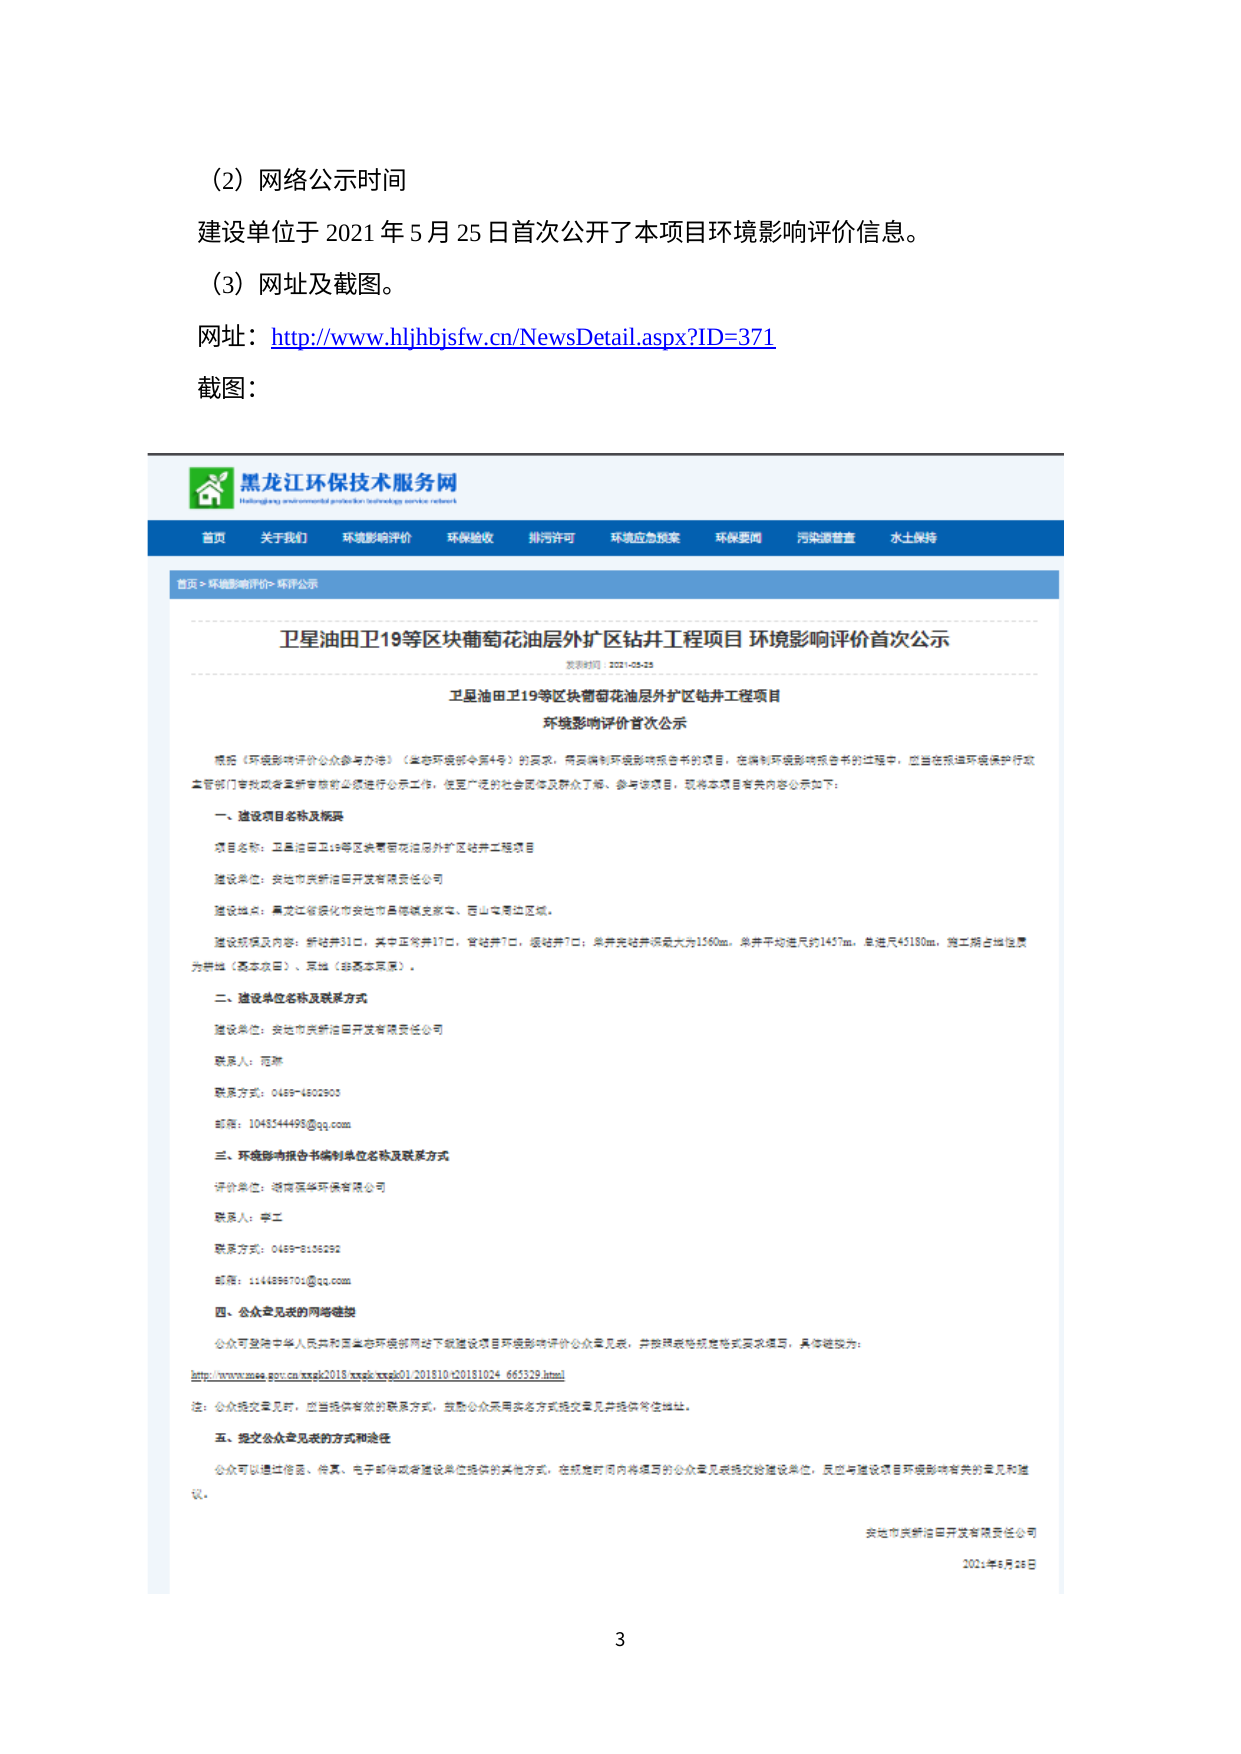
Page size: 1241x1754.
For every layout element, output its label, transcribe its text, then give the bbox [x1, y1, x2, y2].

picture [147, 453, 1064, 1594]
text （3）网址及截图。 [148, 252, 1092, 304]
text 网址：http://www.hljhbjsfw.cn/NewsDetail.aspx?ID=371 [148, 304, 1092, 356]
text 截图： [148, 356, 1092, 408]
text （2）网络公示时间 [148, 148, 1092, 200]
text 建设单位于2021年5月25日首次公开了本项目环境影响评价信息。 [148, 200, 1092, 252]
